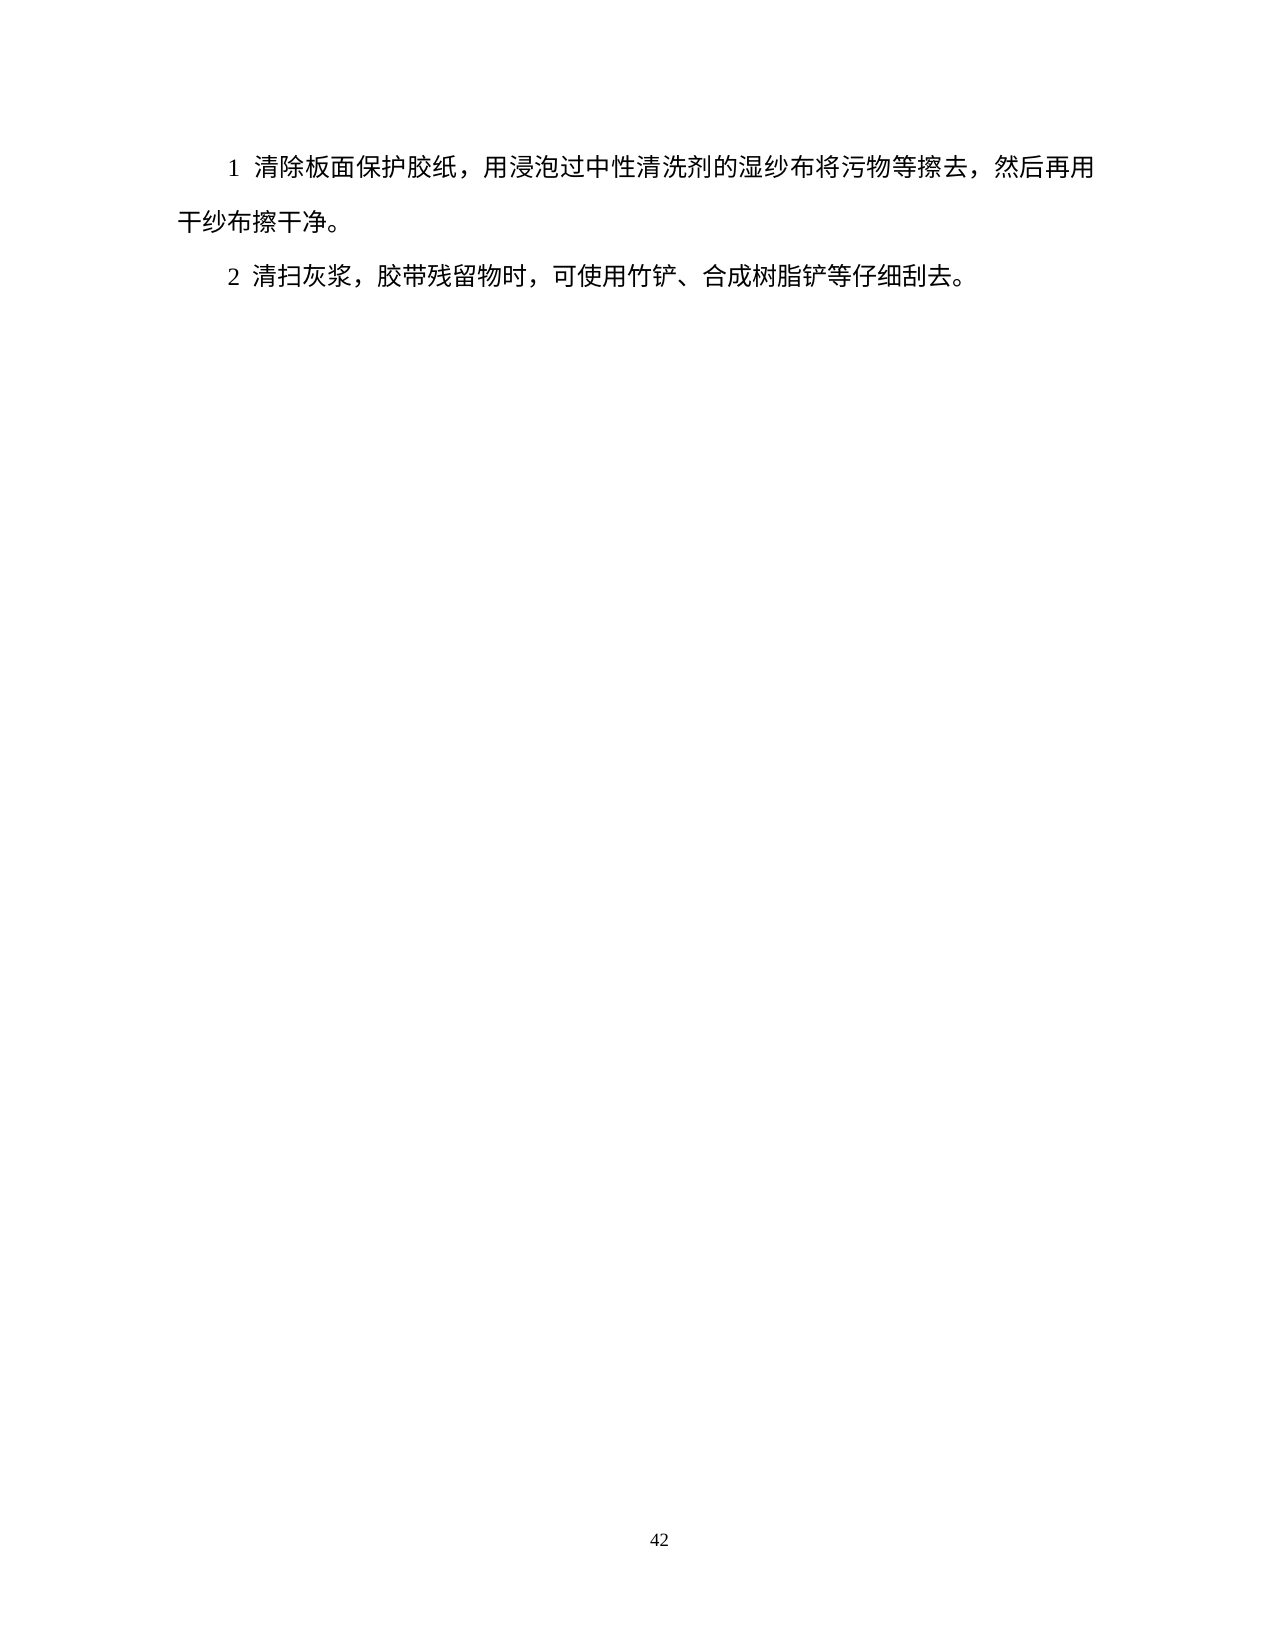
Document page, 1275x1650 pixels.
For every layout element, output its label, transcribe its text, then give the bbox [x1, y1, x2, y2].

text 2 清扫灰浆，胶带残留物时，可使用竹铲、合成树脂铲等仔细刮去。 [177, 256, 1098, 293]
text 1 清除板面保护胶纸，用浸泡过中性清洗剂的湿纱布将污物等擦去，然后再用干纱布擦干净。 [177, 148, 1098, 238]
